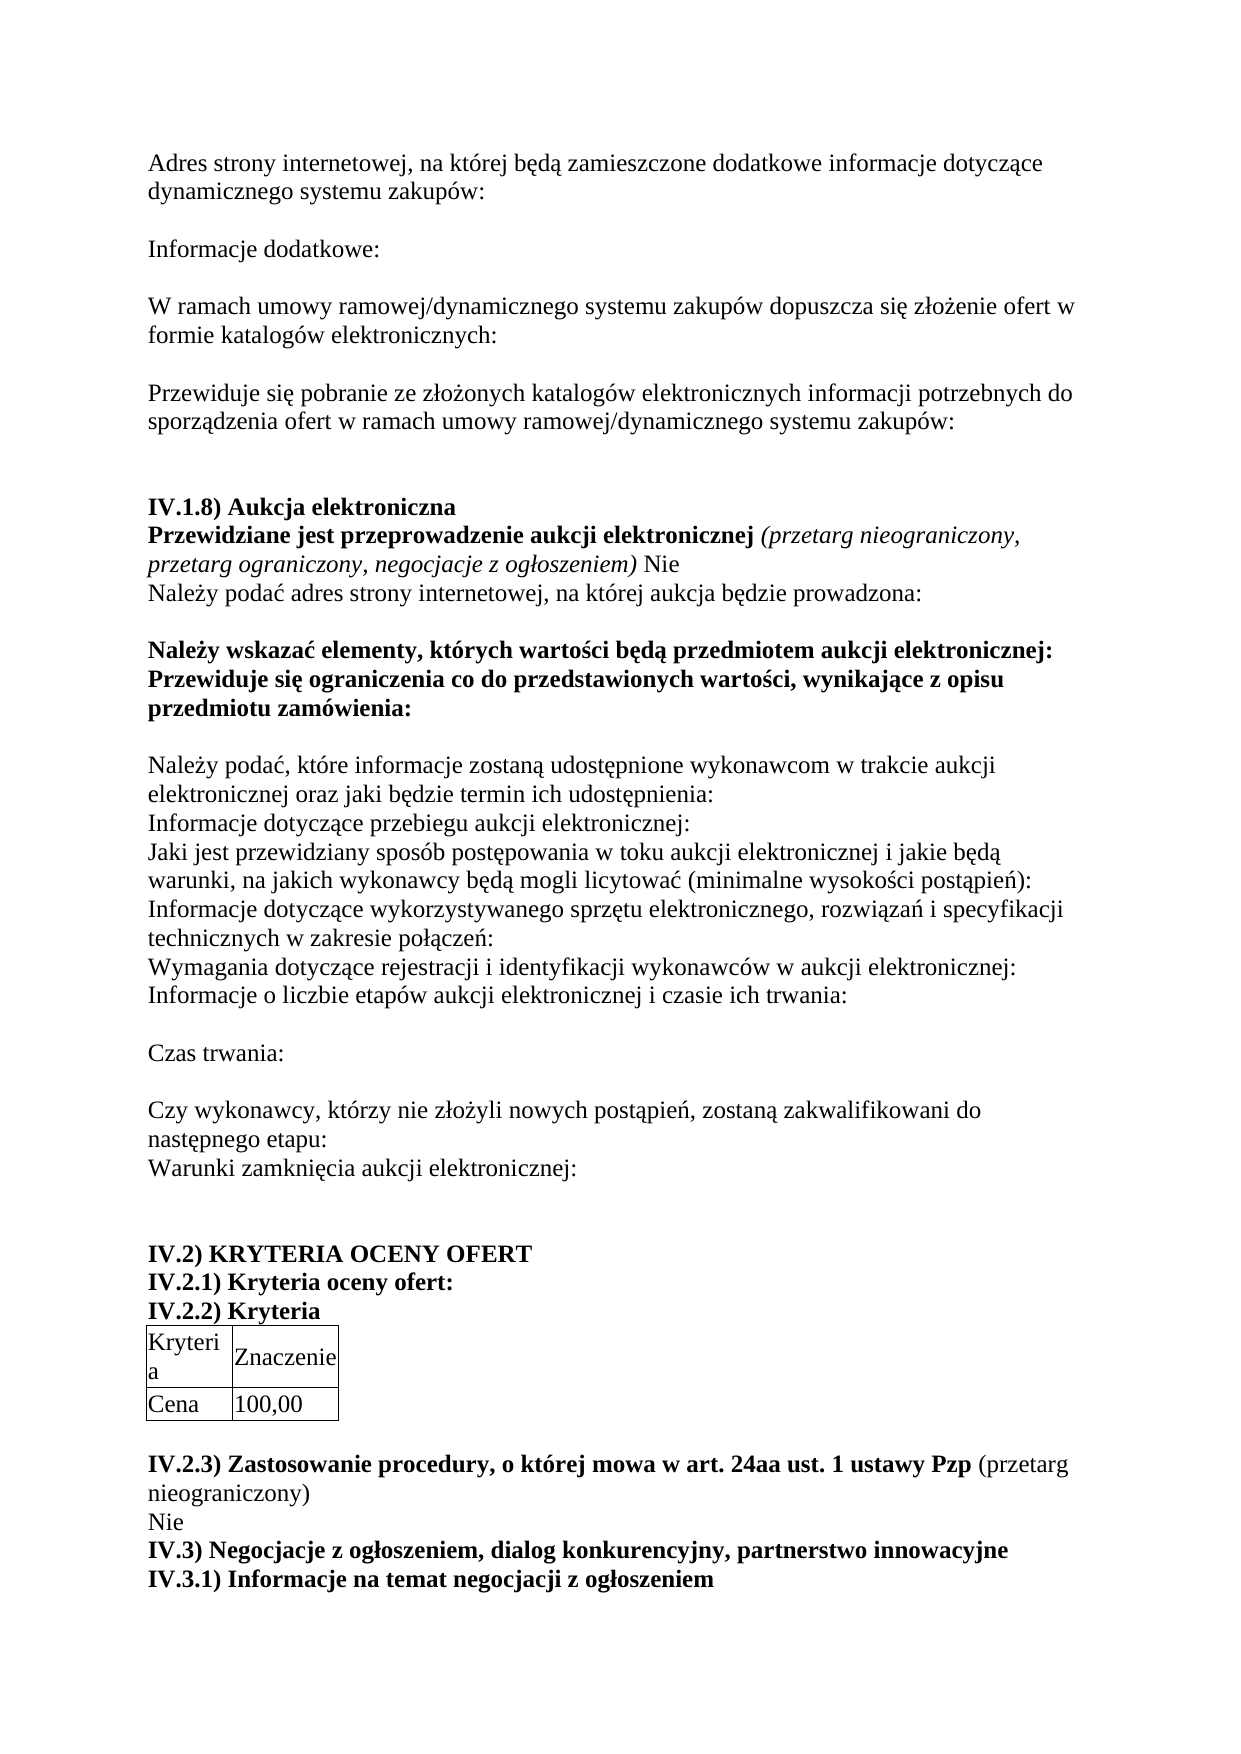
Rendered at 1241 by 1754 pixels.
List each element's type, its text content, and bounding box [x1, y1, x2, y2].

table_cell 100,00 [233, 1388, 338, 1419]
text IV.2) KRYTERIA OCENY OFERT IV.2.1) Kryteria oceny ofert: IV.2.2) Kryteria [148, 1210, 1093, 1325]
table_header Znaczenie [233, 1326, 338, 1387]
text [148, 1421, 1093, 1593]
text IV.1.8) Aukcja elektroniczna Przewidziane jest przeprowadzenie aukcji elektronicznej (przetarg nieograniczony, przetarg ograniczony, negocjacje z ogłoszeniem) Nie Należy podać adres strony internetowej, na której aukcja będzie prowadzona: Należy wskazać elementy, których wartości będą przedmiotem aukcji elektronicznej: Przewiduje się ograniczenia co do przedstawionych wartości, wynikające z opisu przedmiotu zamówienia: Należy podać, które informacje zostaną udostępnione wykonawcom w trakcie aukcji elektronicznej oraz jaki będzie termin ich udostępnienia: Informacje dotyczące przebiegu aukcji elektronicznej: Jaki jest przewidziany sposób postępowania w toku aukcji elektronicznej i jakie będą warunki, na jakich wykonawcy będą mogli licytować (minimalne wysokości postąpień): Informacje dotyczące wykorzystywanego sprzętu elektronicznego, rozwiązań i specyfikacji technicznych w zakresie połączeń: Wymagania dotyczące rejestracji i identyfikacji wykonawców w aukcji elektronicznej: Informacje o liczbie etapów aukcji elektronicznej i czasie ich trwania: [148, 463, 1093, 1009]
text Czas trwania: Czy wykonawcy, którzy nie złożyli nowych postąpień, zostaną zakwalifikowani do następnego etapu: Warunki zamknięcia aukcji elektronicznej: [148, 1009, 1093, 1210]
table_header Kryteria [147, 1326, 232, 1387]
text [148, 148, 1093, 463]
table_cell Cena [147, 1388, 232, 1419]
